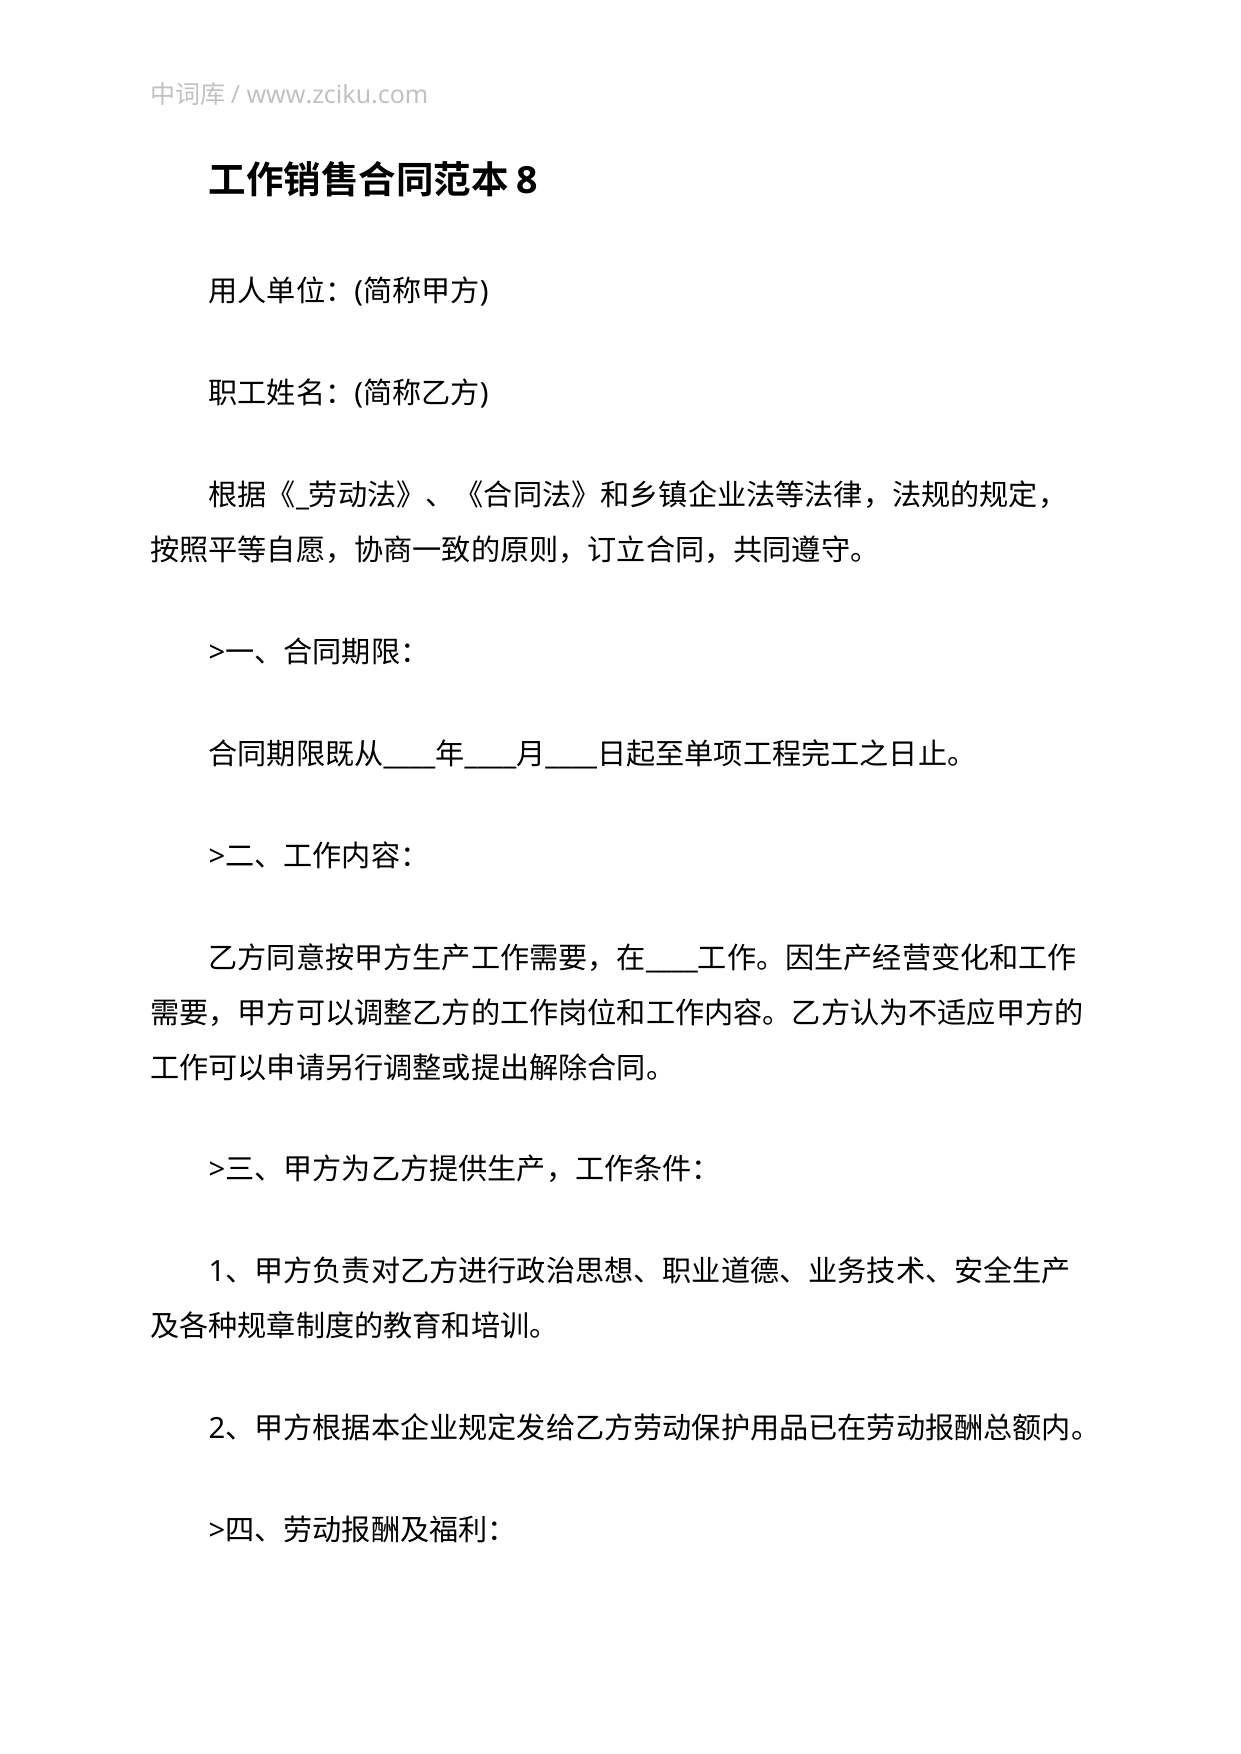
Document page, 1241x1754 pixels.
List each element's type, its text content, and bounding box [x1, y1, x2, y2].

text 职工姓名：(简称乙方) [150, 369, 1090, 412]
text 合同期限既从____年____月____日起至单项工程完工之日止。 [150, 730, 1090, 773]
text 根据《_劳动法》、《合同法》和乡镇企业法等法律，法规的规定，按照平等自愿，协商一致的原则，订立合同，共同遵守。 [150, 472, 1090, 569]
text 乙方同意按甲方生产工作需要，在____工作。因生产经营变化和工作需要，甲方可以调整乙方的工作岗位和工作内容。乙方认为不适应甲方的工作可以申请另行调整或提出解除合同。 [150, 934, 1090, 1086]
text 2、甲方根据本企业规定发给乙方劳动保护用品已在劳动报酬总额内。 [150, 1405, 1090, 1447]
text >二、工作内容： [150, 832, 1090, 875]
text 工作销售合同范本8 [150, 150, 1090, 204]
text >四、劳动报酬及福利： [150, 1507, 1090, 1549]
text >三、甲方为乙方提供生产，工作条件： [150, 1146, 1090, 1188]
text >一、合同期限： [150, 628, 1090, 671]
text 用人单位：(简称甲方) [150, 268, 1090, 310]
text 1、甲方负责对乙方进行政治思想、职业道德、业务技术、安全生产及各种规章制度的教育和培训。 [150, 1248, 1090, 1345]
